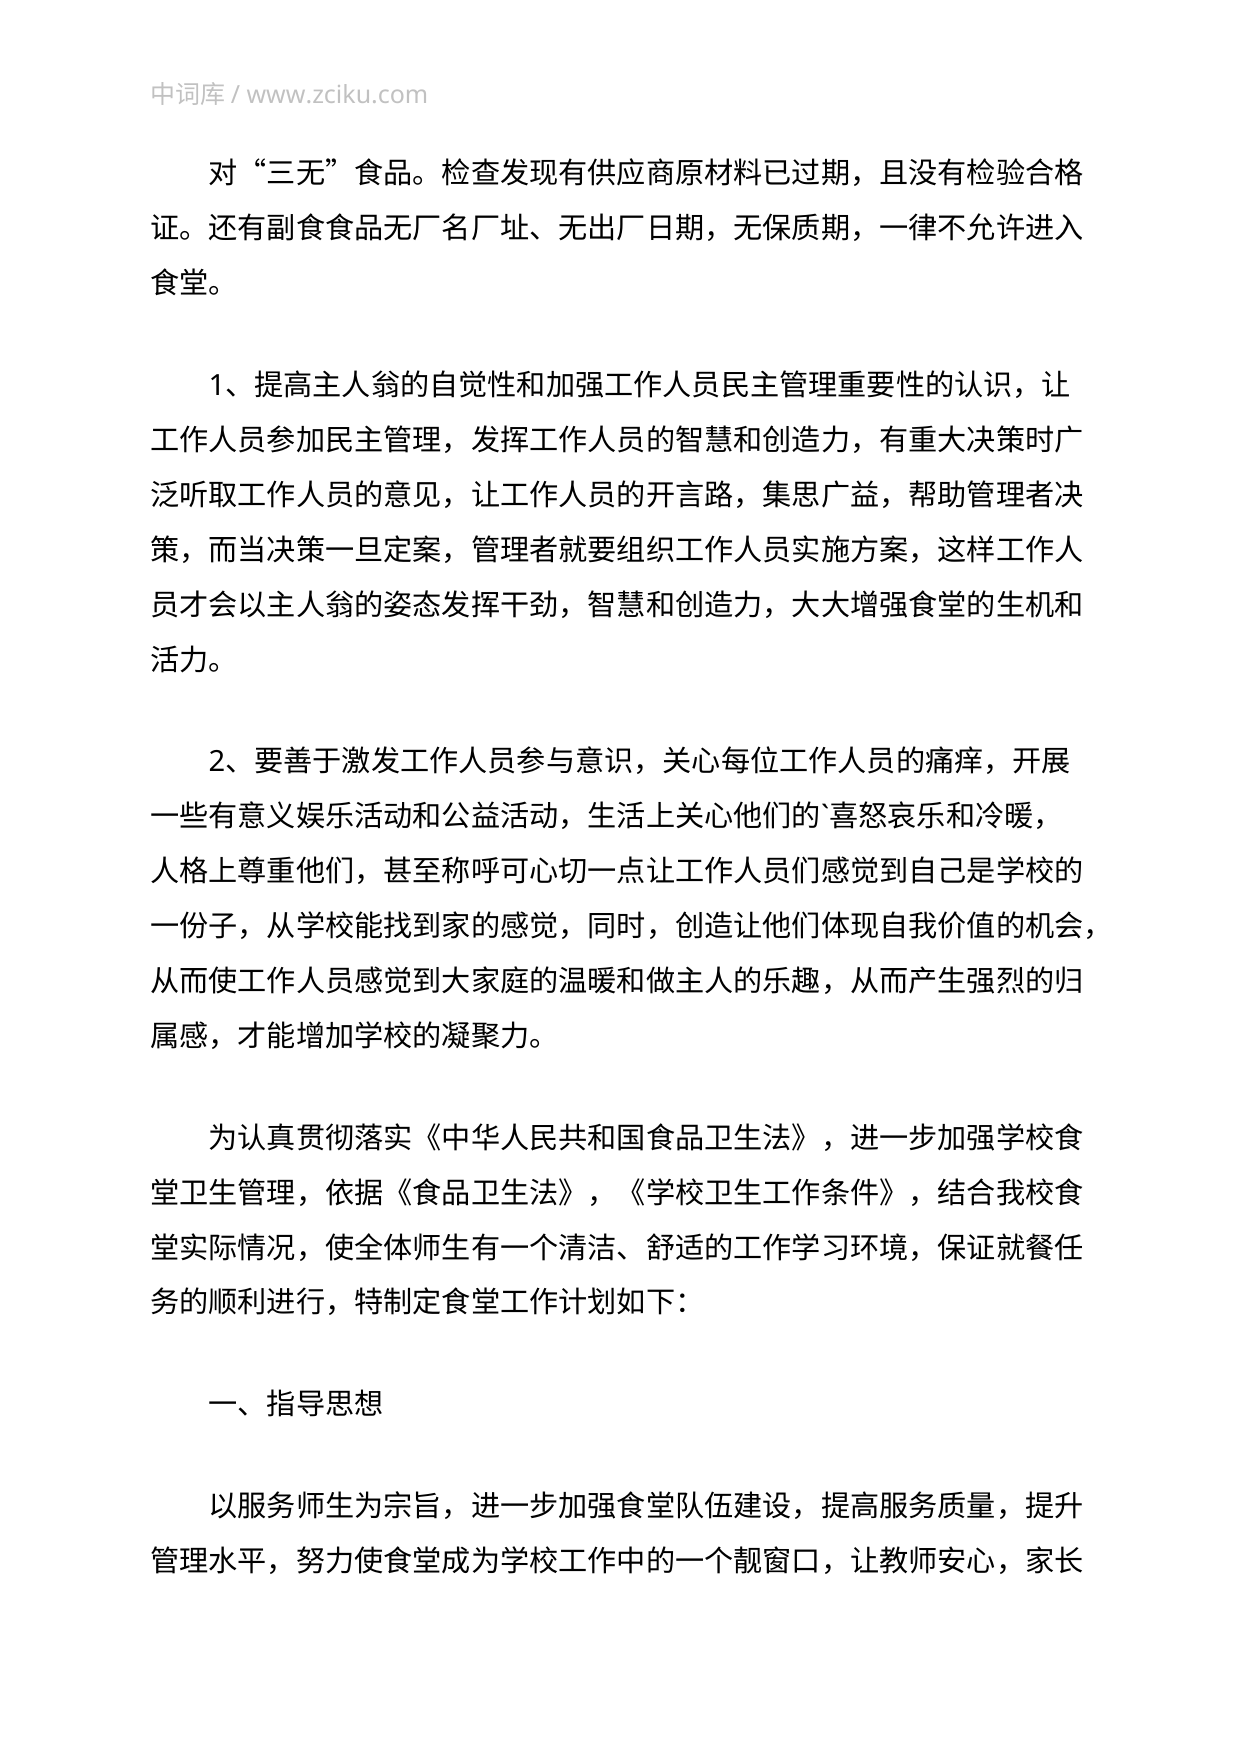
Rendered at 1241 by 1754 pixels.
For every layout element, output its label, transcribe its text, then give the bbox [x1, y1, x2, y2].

text 为认真贯彻落实《中华人民共和国食品卫生法》，进一步加强学校食堂卫生管理，依据《食品卫生法》，《学校卫生工作条件》，结合我校食堂实际情况，使全体师生有一个清洁、舒适的工作学习环境，保证就餐任务的顺利进行，特制定食堂工作计划如下： [150, 1114, 1090, 1321]
text 对“三无”食品。检查发现有供应商原材料已过期，且没有检验合格证。还有副食食品无厂名厂址、无出厂日期，无保质期，一律不允许进入食堂。 [150, 150, 1090, 302]
text 1、提高主人翁的自觉性和加强工作人员民主管理重要性的认识，让工作人员参加民主管理，发挥工作人员的智慧和创造力，有重大决策时广泛听取工作人员的意见，让工作人员的开言路，集思广益，帮助管理者决策，而当决策一旦定案，管理者就要组织工作人员实施方案，这样工作人员才会以主人翁的姿态发挥干劲，智慧和创造力，大大增强食堂的生机和活力。 [150, 362, 1090, 678]
text 2、要善于激发工作人员参与意识，关心每位工作人员的痛痒，开展一些有意义娱乐活动和公益活动，生活上关心他们的`喜怒哀乐和冷暖，人格上尊重他们，甚至称呼可心切一点让工作人员们感觉到自己是学校的一份子，从学校能找到家的感觉，同时，创造让他们体现自我价值的机会，从而使工作人员感觉到大家庭的温暖和做主人的乐趣，从而产生强烈的归属感，才能增加学校的凝聚力。 [150, 738, 1090, 1055]
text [150, 1483, 1090, 1580]
text 一、指导思想 [150, 1381, 1090, 1423]
